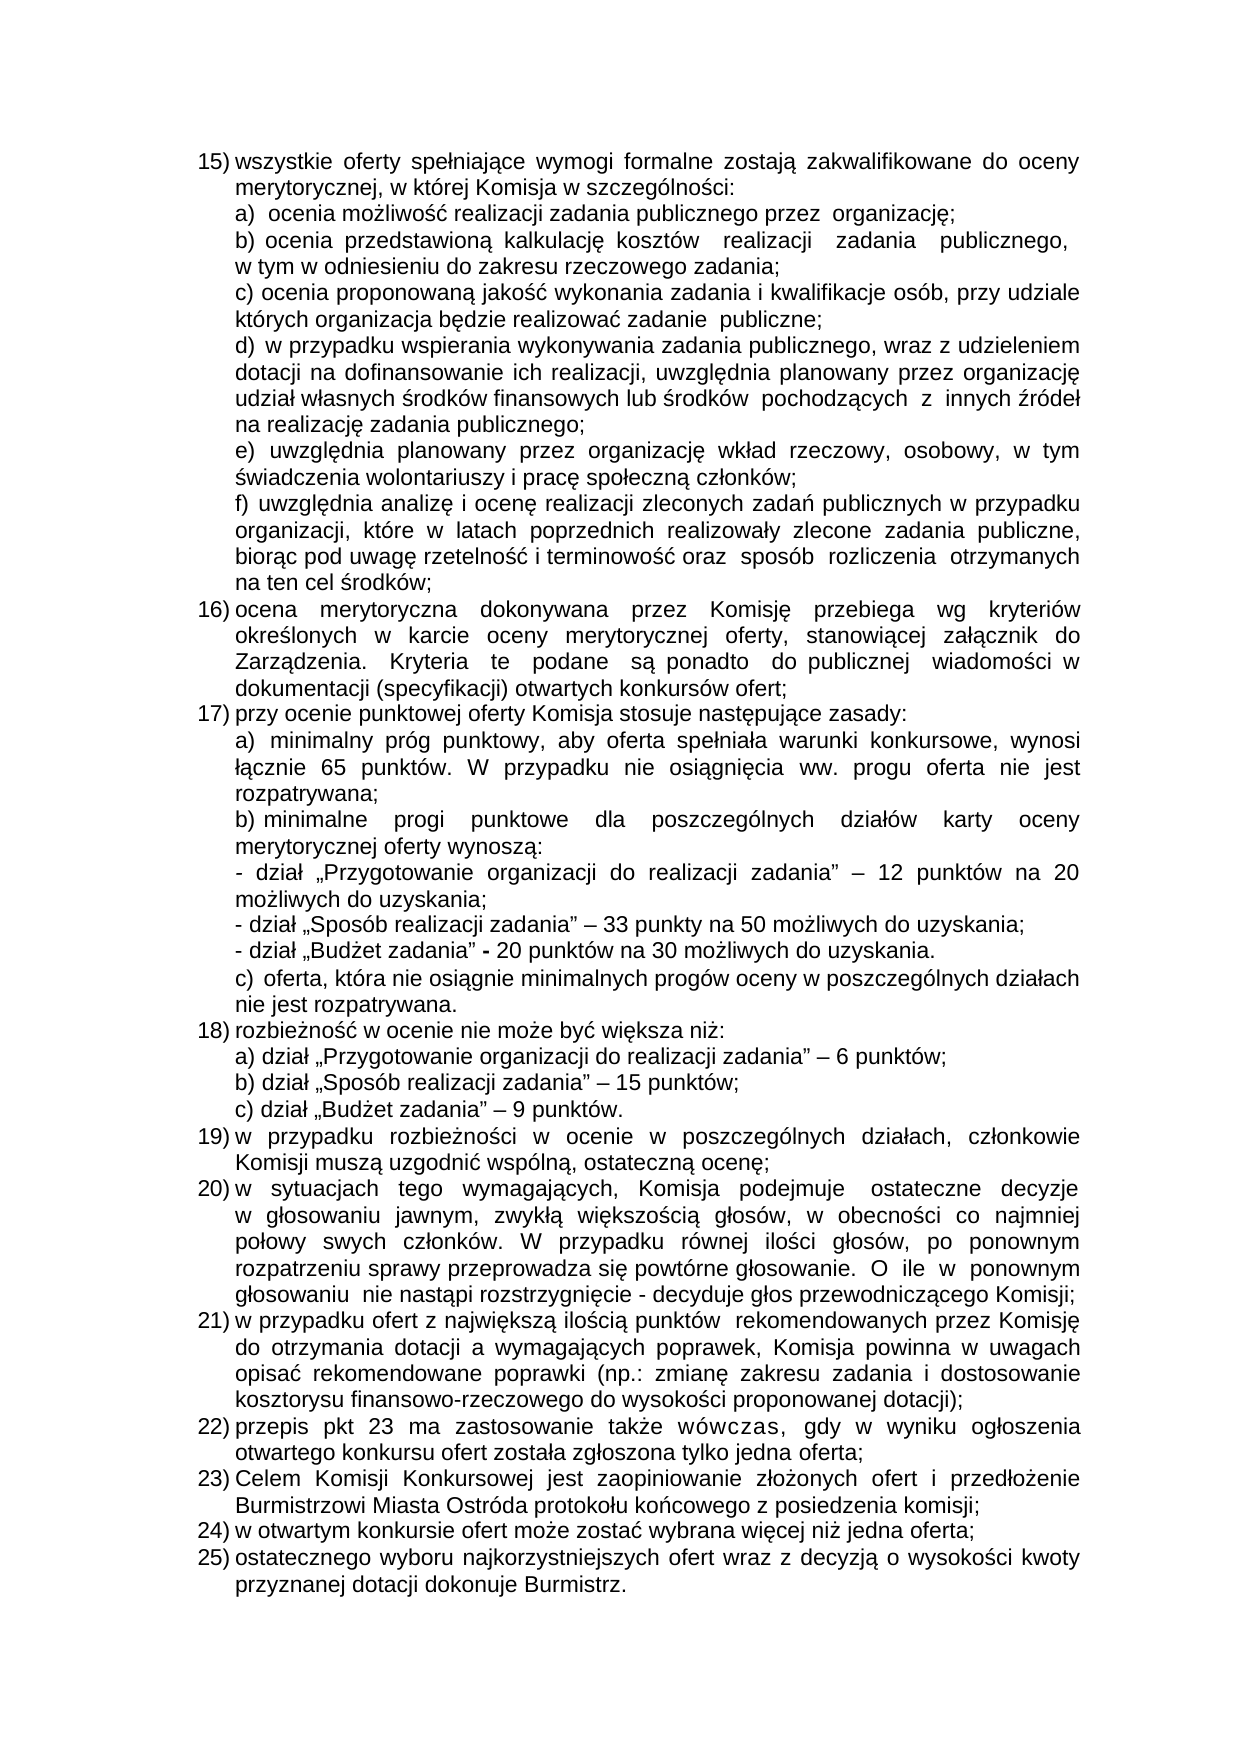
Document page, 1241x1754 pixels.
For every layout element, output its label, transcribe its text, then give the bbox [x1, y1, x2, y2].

list przy ocenie punktowej oferty Komisja stosuje następujące zasady: [197, 701, 1093, 727]
list w przypadku wspierania wykonywania zadania publicznego, wraz z udzieleniem dotacji na dofinansowanie ich realizacji, uwzględnia planowany przez organizację udział własnych środków finansowych lub środków pochodzących z innych źródeł na realizację zadania publicznego; [235, 332, 1081, 437]
list dział „Budżet zadania” - 20 punktów na 30 możliwych do uzyskania. [234, 938, 1093, 964]
list w sytuacjach tego wymagających, Komisja podejmuje ostateczne decyzje w głosowaniu jawnym, zwykłą większością głosów, w obecności co najmniej połowy swych członków. W przypadku równej ilości głosów, po ponownym rozpatrzeniu sprawy przeprowadza się powtórne głosowanie. O ile w ponownym głosowaniu nie nastąpi rozstrzygnięcie - decyduje głos przewodniczącego Komisji; [197, 1175, 1081, 1307]
list ostatecznego wyboru najkorzystniejszych ofert wraz z decyzją o wysokości kwoty przyznanej dotacji dokonuje Burmistrz. [197, 1544, 1080, 1597]
list uwzględnia planowany przez organizację wkład rzeczowy, osobowy, w tym świadczenia wolontariuszy i pracę społeczną członków; [235, 437, 1080, 490]
list oferta, która nie osiągnie minimalnych progów oceny w poszczególnych działach nie jest rozpatrywana. [235, 964, 1080, 1017]
list minimalne progi punktowe dla poszczególnych działów karty oceny merytorycznej oferty wynoszą: [235, 806, 1080, 859]
list w otwartym konkursie ofert może zostać wybrana więcej niż jedna oferta; [197, 1518, 1093, 1544]
list dział „Przygotowanie organizacji do realizacji zadania” – 6 punktów; [234, 1044, 1093, 1070]
list ocenia przedstawioną kalkulację kosztów realizacji zadania publicznego, w tym w odniesieniu do zakresu rzeczowego zadania; [235, 227, 1081, 279]
list dział „Sposób realizacji zadania” – 15 punktów; [234, 1070, 1093, 1096]
list wszystkie oferty spełniające wymogi formalne zostają zakwalifikowane do oceny merytorycznej, w której Komisja w szczególności: [197, 148, 1080, 200]
list dział „Sposób realizacji zadania” – 33 punkty na 50 możliwych do uzyskania; [234, 912, 1093, 938]
list Celem Komisji Konkursowej jest zaopiniowanie złożonych ofert i przedłożenie Burmistrzowi Miasta Ostróda protokołu końcowego z posiedzenia komisji; [197, 1465, 1081, 1518]
list rozbieżność w ocenie nie może być większa niż: [197, 1017, 1093, 1043]
list w przypadku ofert z największą ilością punktów rekomendowanych przez Komisję do otrzymania dotacji a wymagających poprawek, Komisja powinna w uwagach opisać rekomendowane poprawki (np.: zmianę zakresu zadania i dostosowanie kosztorysu finansowo-rzeczowego do wysokości proponowanej dotacji); [197, 1307, 1081, 1413]
list minimalny próg punktowy, aby oferta spełniała warunki konkursowe, wynosi łącznie 65 punktów. W przypadku nie osiągnięcia ww. progu oferta nie jest rozpatrywana; [235, 727, 1081, 806]
text - dział „Przygotowanie organizacji do realizacji zadania” – 12 punktów na 20 możliwych do uzyskania; [235, 859, 1080, 912]
list uwzględnia analizę i ocenę realizacji zleconych zadań publicznych w przypadku organizacji, które w latach poprzednich realizowały zlecone zadania publiczne, biorąc pod uwagę rzetelność i terminowość oraz sposób rozliczenia otrzymanych na ten cel środków; [235, 490, 1081, 596]
list ocenia proponowaną jakość wykonania zadania i kwalifikacje osób, przy udziale których organizacja będzie realizować zadanie publiczne; [235, 279, 1081, 332]
list ocena merytoryczna dokonywana przez Komisję przebiega wg kryteriów określonych w karcie oceny merytorycznej oferty, stanowiącej załącznik do Zarządzenia. Kryteria te podane są ponadto do publicznej wiadomości w dokumentacji (specyfikacji) otwartych konkursów ofert; [197, 596, 1081, 701]
list ocenia możliwość realizacji zadania publicznego przez organizację; [234, 200, 1093, 226]
list przepis pkt 23 ma zastosowanie także wówczas, gdy w wyniku ogłoszenia otwartego konkursu ofert została zgłoszona tylko jedna oferta; [197, 1413, 1081, 1465]
list dział „Budżet zadania” – 9 punktów. [234, 1096, 1093, 1122]
list w przypadku rozbieżności w ocenie w poszczególnych działach, członkowie Komisji muszą uzgodnić wspólną, ostateczną ocenę; [197, 1123, 1081, 1175]
